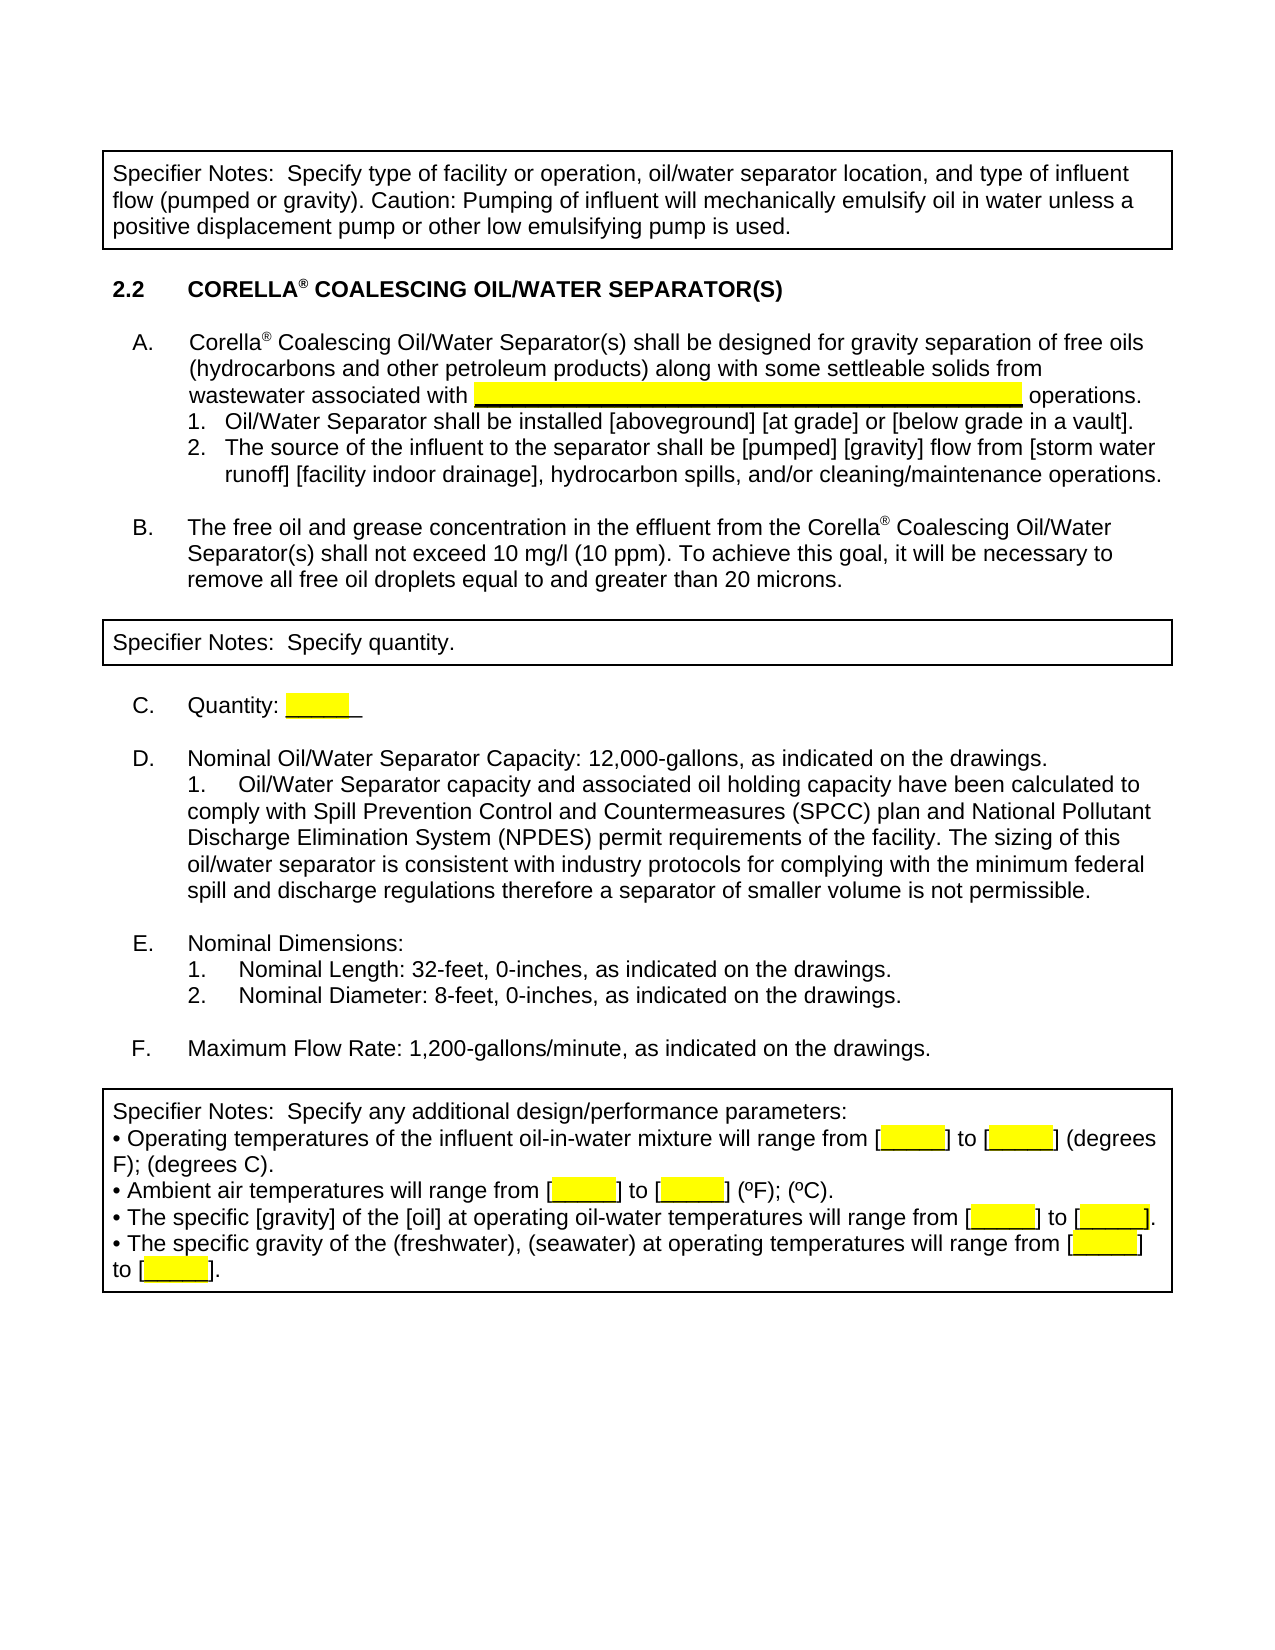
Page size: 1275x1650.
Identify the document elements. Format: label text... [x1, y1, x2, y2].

subtitle F. Maximum Flow Rate: 1,200-gallons/minute, as indicated on the drawings. [131, 1035, 1162, 1061]
subtitle The source of the influent to the separator shall be [pumped] [gravity] flow from [storm water runoff] [facility indoor drainage], hydrocarbon spills, and/or cleaning/maintenance operations. [187, 434, 1162, 487]
text • Ambient air temperatures will range from [_____] to [_____] (ºF); (ºC). [724, 1177, 1162, 1203]
text E. Nominal Dimensions: [132, 929, 1162, 956]
text 1. Oil/Water Separator capacity and associated oil holding capacity have been calculated to comply with Spill Prevention Control and Countermeasures (SPCC) plan and National Pollutant Discharge Elimination System (NPDES) permit requirements of the facility. The sizing of this oil/water separator is consistent with industry protocols for complying with the minimum federal spill and discharge regulations therefore a separator of smaller volume is not permissible. [132, 771, 1162, 903]
text • Ambient air temperatures will range from [_____] to [_____] (ºF); (ºC). [112, 1177, 552, 1203]
text Specifier Notes: Specify type of facility or operation, oil/water separator location, and type of influent flow (pumped or gravity). Caution: Pumping of influent will mechanically emulsify oil in water unless a positive displacement pump or other low emulsifying pump is used. [104, 152, 1171, 248]
subtitle A. Corella® Coalescing Oil/Water Separator(s) shall be designed for gravity separation of free oils (hydrocarbons and other petroleum products) along with some settleable solids from wastewater associated with ___________________________________________ operations. [132, 329, 1162, 408]
text B. The free oil and grease concentration in the effluent from the Corella® Coalescing Oil/Water Separator(s) shall not exceed 10 mg/l (10 ppm). To achieve this goal, it will be necessary to remove all free oil droplets equal to and greater than 20 microns. [132, 513, 1162, 592]
subtitle 2.2 CORELLA® COALESCING OIL/WATER SEPARATOR(S) [112, 276, 1162, 303]
text C. Quantity: ______ [132, 692, 1162, 719]
text • Operating temperatures of the influent oil-in-water mixture will range from [_____] to [_____] (degrees F); (degrees C). [112, 1124, 1162, 1177]
text • The specific [gravity] of the [oil] at operating oil-water temperatures will range from [_____] to [_____]. [112, 1203, 1162, 1219]
subtitle Oil/Water Separator shall be installed [aboveground] [at grade] or [below grade in a vault]. [187, 408, 1162, 434]
subtitle 2. Nominal Diameter: 8-feet, 0-inches, as indicated on the drawings. [187, 982, 1162, 1009]
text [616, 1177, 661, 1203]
text • The specific gravity of the (freshwater), (seawater) at operating temperatures will range from [_____] to [_____]. [104, 1219, 1171, 1291]
text Specifier Notes: Specify any additional design/performance parameters: [104, 1090, 1171, 1124]
text D. Nominal Oil/Water Separator Capacity: 12,000-gallons, as indicated on the drawings. [132, 745, 1162, 771]
text Specifier Notes: Specify quantity. [104, 621, 1171, 664]
subtitle 1. Nominal Length: 32-feet, 0-inches, as indicated on the drawings. [187, 956, 1162, 982]
